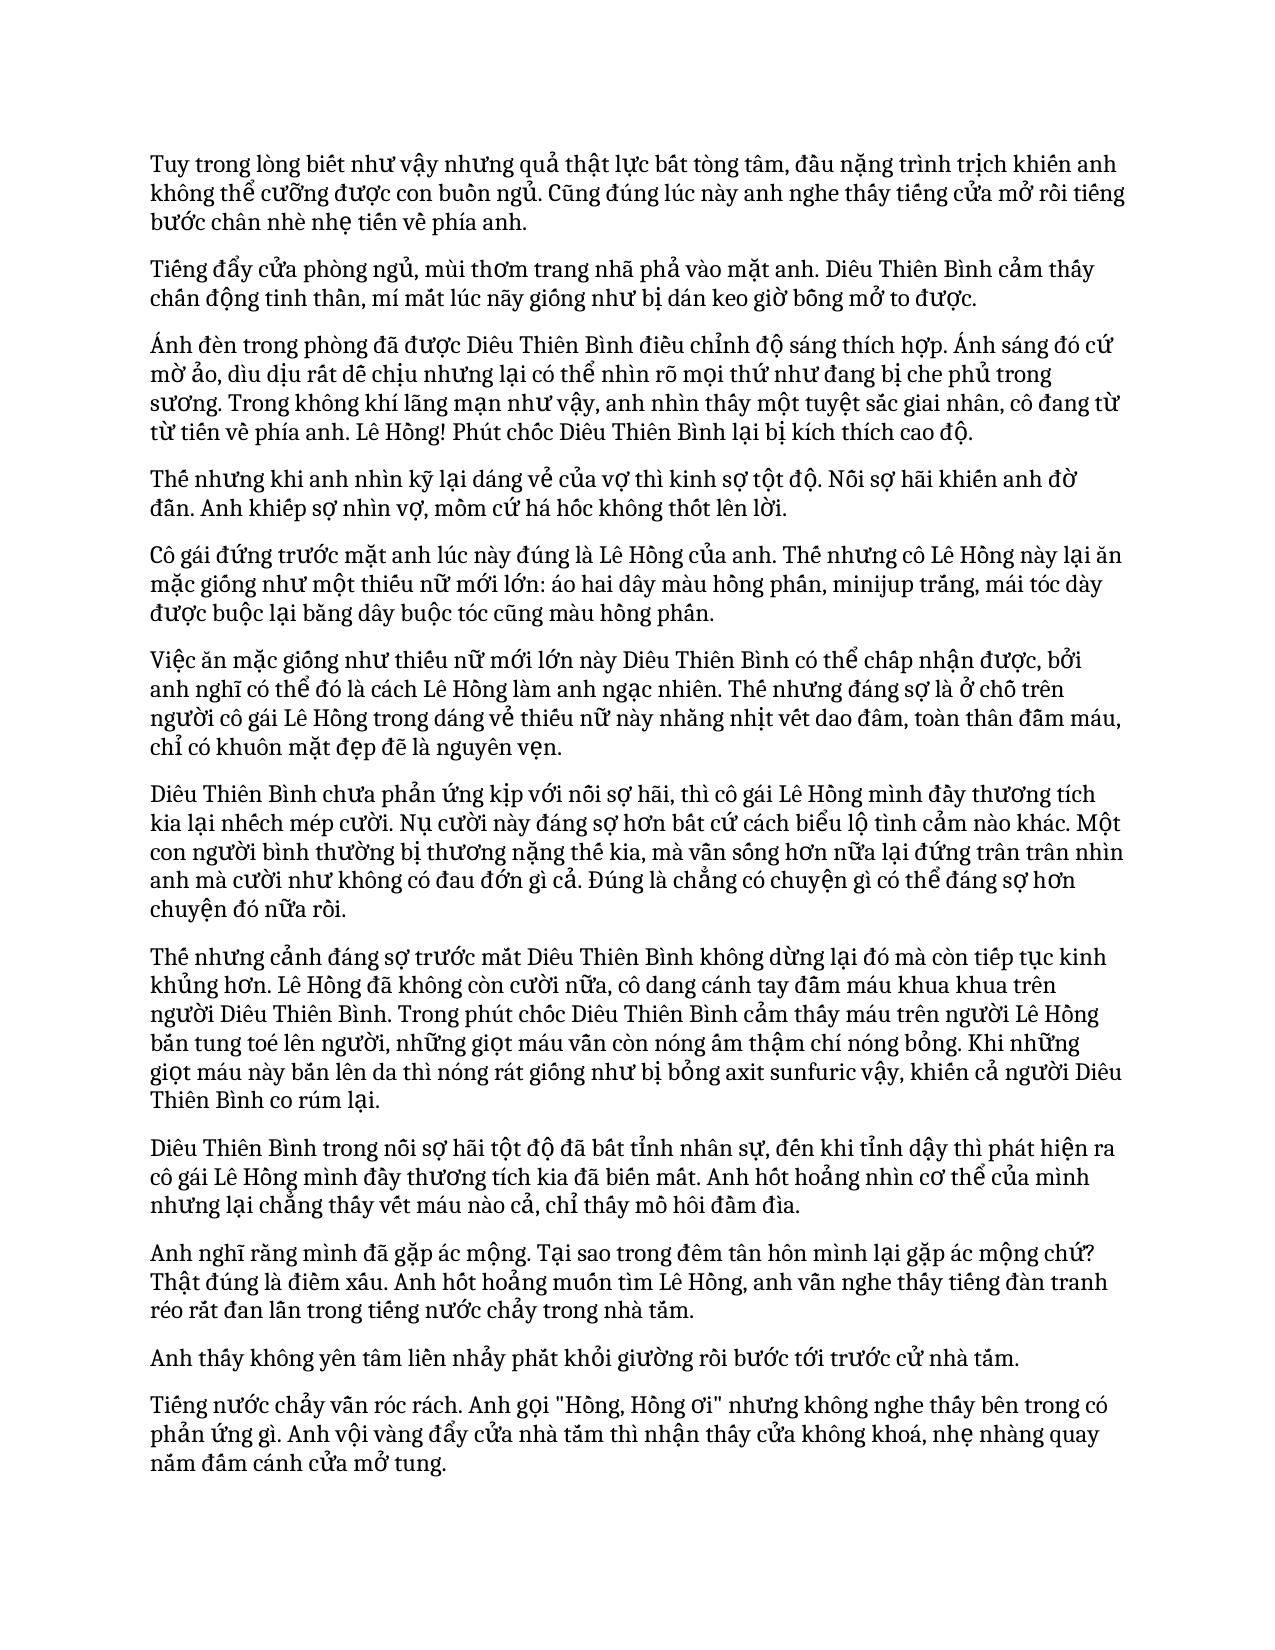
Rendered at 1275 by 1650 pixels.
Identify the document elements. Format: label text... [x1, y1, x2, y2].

text Diêu Thiên Bình chưa phản ứng kịp với nỗi sợ hãi, thì cô gái Lê Hồng mình đầy thương tích kia lại nhếch mép cười. Nụ cười này đáng sợ hơn bất cứ cách biểu lộ tình cảm nào khác. Một con người bình thường bị thương nặng thế kia, mà vẫn sống hơn nữa lại đứng trân trân nhìn anh mà cười như không có đau đớn gì cả. Đúng là chẳng có chuyện gì có thể đáng sợ hơn chuyện đó nữa rồi. [150, 780, 1125, 924]
text Diêu Thiên Bình trong nỗi sợ hãi tột độ đã bất tỉnh nhân sự, đến khi tỉnh dậy thì phát hiện ra cô gái Lê Hồng mình đầy thương tích kia đã biến mất. Anh hốt hoảng nhìn cơ thể của mình nhưng lại chẳng thấy vết máu nào cả, chỉ thấy mồ hôi đầm đìa. [150, 1134, 1125, 1220]
text Tuy trong lòng biết như vậy nhưng quả thật lực bất tòng tâm, đầu nặng trình trịch khiến anh không thể cưỡng được con buồn ngủ. Cũng đúng lúc này anh nghe thấy tiếng cửa mở rồi tiếng bước chân nhè nhẹ tiến về phía anh. [150, 150, 1125, 236]
text Ánh đèn trong phòng đã được Diêu Thiên Bình điều chỉnh độ sáng thích hợp. Ánh sáng đó cứ mờ ảo, dìu dịu rất dễ chịu nhưng lại có thể nhìn rõ mọi thứ như đang bị che phủ trong sương. Trong không khí lãng mạn như vậy, anh nhìn thấy một tuyệt sắc giai nhân, cô đang từ từ tiến về phía anh. Lê Hồng! Phút chốc Diêu Thiên Bình lại bị kích thích cao độ. [150, 331, 1125, 446]
text Cô gái đứng trước mặt anh lúc này đúng là Lê Hồng của anh. Thế nhưng cô Lê Hồng này lại ăn mặc giống như một thiếu nữ mới lớn: áo hai dây màu hồng phấn, minijup trắng, mái tóc dày được buộc lại bằng dây buộc tóc cũng màu hồng phấn. [150, 541, 1125, 627]
text Thế nhưng khi anh nhìn kỹ lại dáng vẻ của vợ thì kinh sợ tột độ. Nỗi sợ hãi khiến anh đờ đẫn. Anh khiếp sợ nhìn vợ, mồm cứ há hốc không thốt lên lời. [150, 465, 1125, 522]
text Việc ăn mặc giống như thiếu nữ mới lớn này Diêu Thiên Bình có thể chấp nhận được, bởi anh nghĩ có thể đó là cách Lê Hồng làm anh ngạc nhiên. Thế nhưng đáng sợ là ở chỗ trên người cô gái Lê Hồng trong dáng vẻ thiếu nữ này nhằng nhịt vết dao đâm, toàn thân đẫm máu, chỉ có khuôn mặt đẹp đẽ là nguyên vẹn. [150, 646, 1125, 761]
text Tiếng nước chảy vẫn róc rách. Anh gọi "Hồng, Hồng ơi" nhưng không nghe thấy bên trong có phản ứng gì. Anh vội vàng đẩy cửa nhà tắm thì nhận thấy cửa không khoá, nhẹ nhàng quay nắm đấm cánh cửa mở tung. [150, 1391, 1125, 1477]
text Tiếng đẩy cửa phòng ngủ, mùi thơm trang nhã phả vào mặt anh. Diêu Thiên Bình cảm thấy chấn động tinh thần, mí mắt lúc nãy giống như bị dán keo giờ bỗng mở to được. [150, 255, 1125, 312]
text Thế nhưng cảnh đáng sợ trước mắt Diêu Thiên Bình không dừng lại đó mà còn tiếp tục kinh khủng hơn. Lê Hồng đã không còn cười nữa, cô dang cánh tay đẫm máu khua khua trên người Diêu Thiên Bình. Trong phút chốc Diêu Thiên Bình cảm thấy máu trên người Lê Hồng bắn tung toé lên người, những giọt máu vẫn còn nóng ấm thậm chí nóng bỏng. Khi những giọt máu này bắn lên da thì nóng rát giống như bị bỏng axit sunfuric vậy, khiến cả người Diêu Thiên Bình co rúm lại. [150, 942, 1125, 1115]
text Anh nghĩ rằng mình đã gặp ác mộng. Tại sao trong đêm tân hôn mình lại gặp ác mộng chứ? Thật đúng là điềm xấu. Anh hốt hoảng muốn tìm Lê Hồng, anh vẫn nghe thấy tiếng đàn tranh réo rắt đan lẫn trong tiếng nước chảy trong nhà tắm. [150, 1239, 1125, 1325]
text Anh thấy không yên tâm liền nhảy phắt khỏi giường rồi bước tới trước cử nhà tắm. [150, 1344, 1125, 1372]
